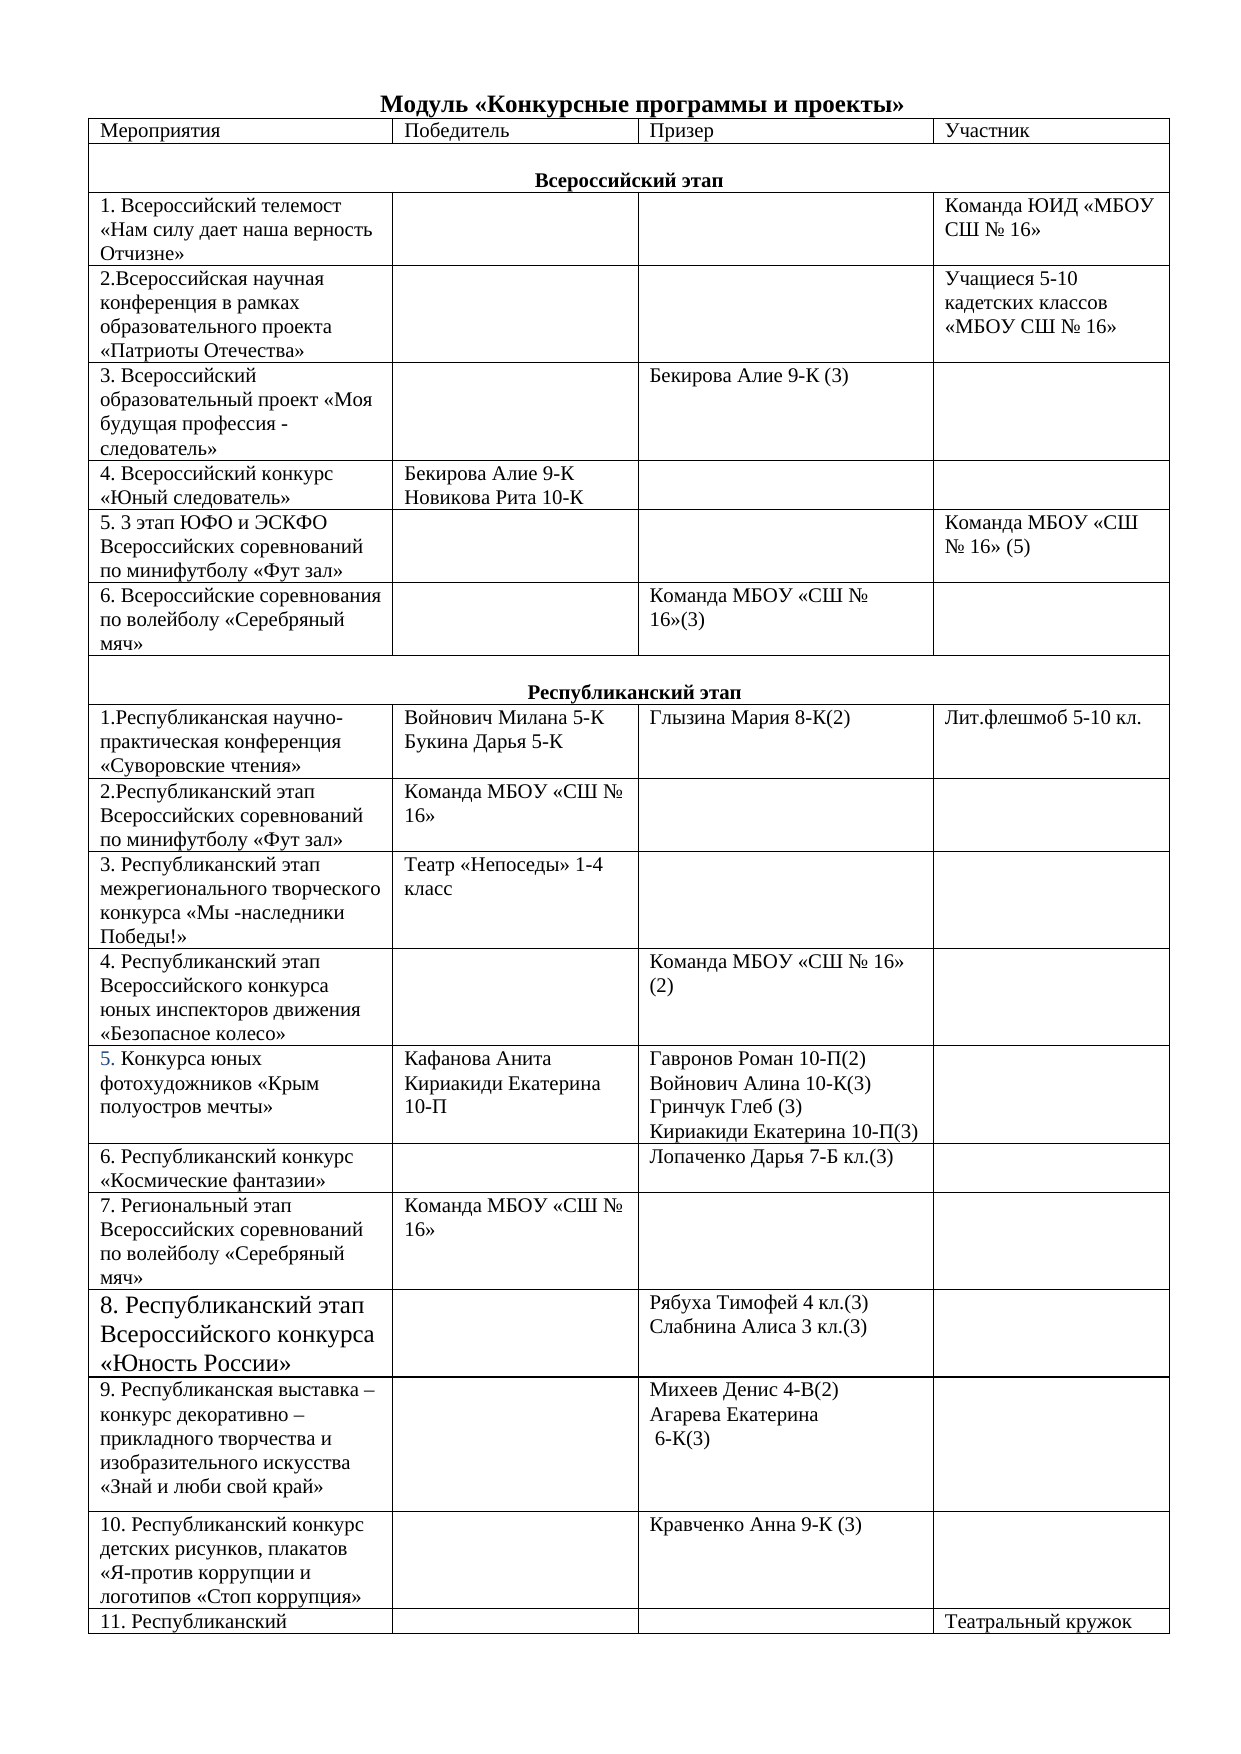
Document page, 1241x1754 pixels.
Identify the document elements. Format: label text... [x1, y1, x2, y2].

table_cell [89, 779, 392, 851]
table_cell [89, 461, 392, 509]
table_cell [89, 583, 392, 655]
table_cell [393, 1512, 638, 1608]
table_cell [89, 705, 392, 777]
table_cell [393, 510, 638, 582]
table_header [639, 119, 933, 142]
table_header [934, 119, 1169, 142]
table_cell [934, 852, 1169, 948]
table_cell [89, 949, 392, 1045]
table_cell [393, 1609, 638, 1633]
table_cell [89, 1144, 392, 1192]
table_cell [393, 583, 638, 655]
text Модуль «Конкурсные программы и проекты» [133, 89, 1152, 117]
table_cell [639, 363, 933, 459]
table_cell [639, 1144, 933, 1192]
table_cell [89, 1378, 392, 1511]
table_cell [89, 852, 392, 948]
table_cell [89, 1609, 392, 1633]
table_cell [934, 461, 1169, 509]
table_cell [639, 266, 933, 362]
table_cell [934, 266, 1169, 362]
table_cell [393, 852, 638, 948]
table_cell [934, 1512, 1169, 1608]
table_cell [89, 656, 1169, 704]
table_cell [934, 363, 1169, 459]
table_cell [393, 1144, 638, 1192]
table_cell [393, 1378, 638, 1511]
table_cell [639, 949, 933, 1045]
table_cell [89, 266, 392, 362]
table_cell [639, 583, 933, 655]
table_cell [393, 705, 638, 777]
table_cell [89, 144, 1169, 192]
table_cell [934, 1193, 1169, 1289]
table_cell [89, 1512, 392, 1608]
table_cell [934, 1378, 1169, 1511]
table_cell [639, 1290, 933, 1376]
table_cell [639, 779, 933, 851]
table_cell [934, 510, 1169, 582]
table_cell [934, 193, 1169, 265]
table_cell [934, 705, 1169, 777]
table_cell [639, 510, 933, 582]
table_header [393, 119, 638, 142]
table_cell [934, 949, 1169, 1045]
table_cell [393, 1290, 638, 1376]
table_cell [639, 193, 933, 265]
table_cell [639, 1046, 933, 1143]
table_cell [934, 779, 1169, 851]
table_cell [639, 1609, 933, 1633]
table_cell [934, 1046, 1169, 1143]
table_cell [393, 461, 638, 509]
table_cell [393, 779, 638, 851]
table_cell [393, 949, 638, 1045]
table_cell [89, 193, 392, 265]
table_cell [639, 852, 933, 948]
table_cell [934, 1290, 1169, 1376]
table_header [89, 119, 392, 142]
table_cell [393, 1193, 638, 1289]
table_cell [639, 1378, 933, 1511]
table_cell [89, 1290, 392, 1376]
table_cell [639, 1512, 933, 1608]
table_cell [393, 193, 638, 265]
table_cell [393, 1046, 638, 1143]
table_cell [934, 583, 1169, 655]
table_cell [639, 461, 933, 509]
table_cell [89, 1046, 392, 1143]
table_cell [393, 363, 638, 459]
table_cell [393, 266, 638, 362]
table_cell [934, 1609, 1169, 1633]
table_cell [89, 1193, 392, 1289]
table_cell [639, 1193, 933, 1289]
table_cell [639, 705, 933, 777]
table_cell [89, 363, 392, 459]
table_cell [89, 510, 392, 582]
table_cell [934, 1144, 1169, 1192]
